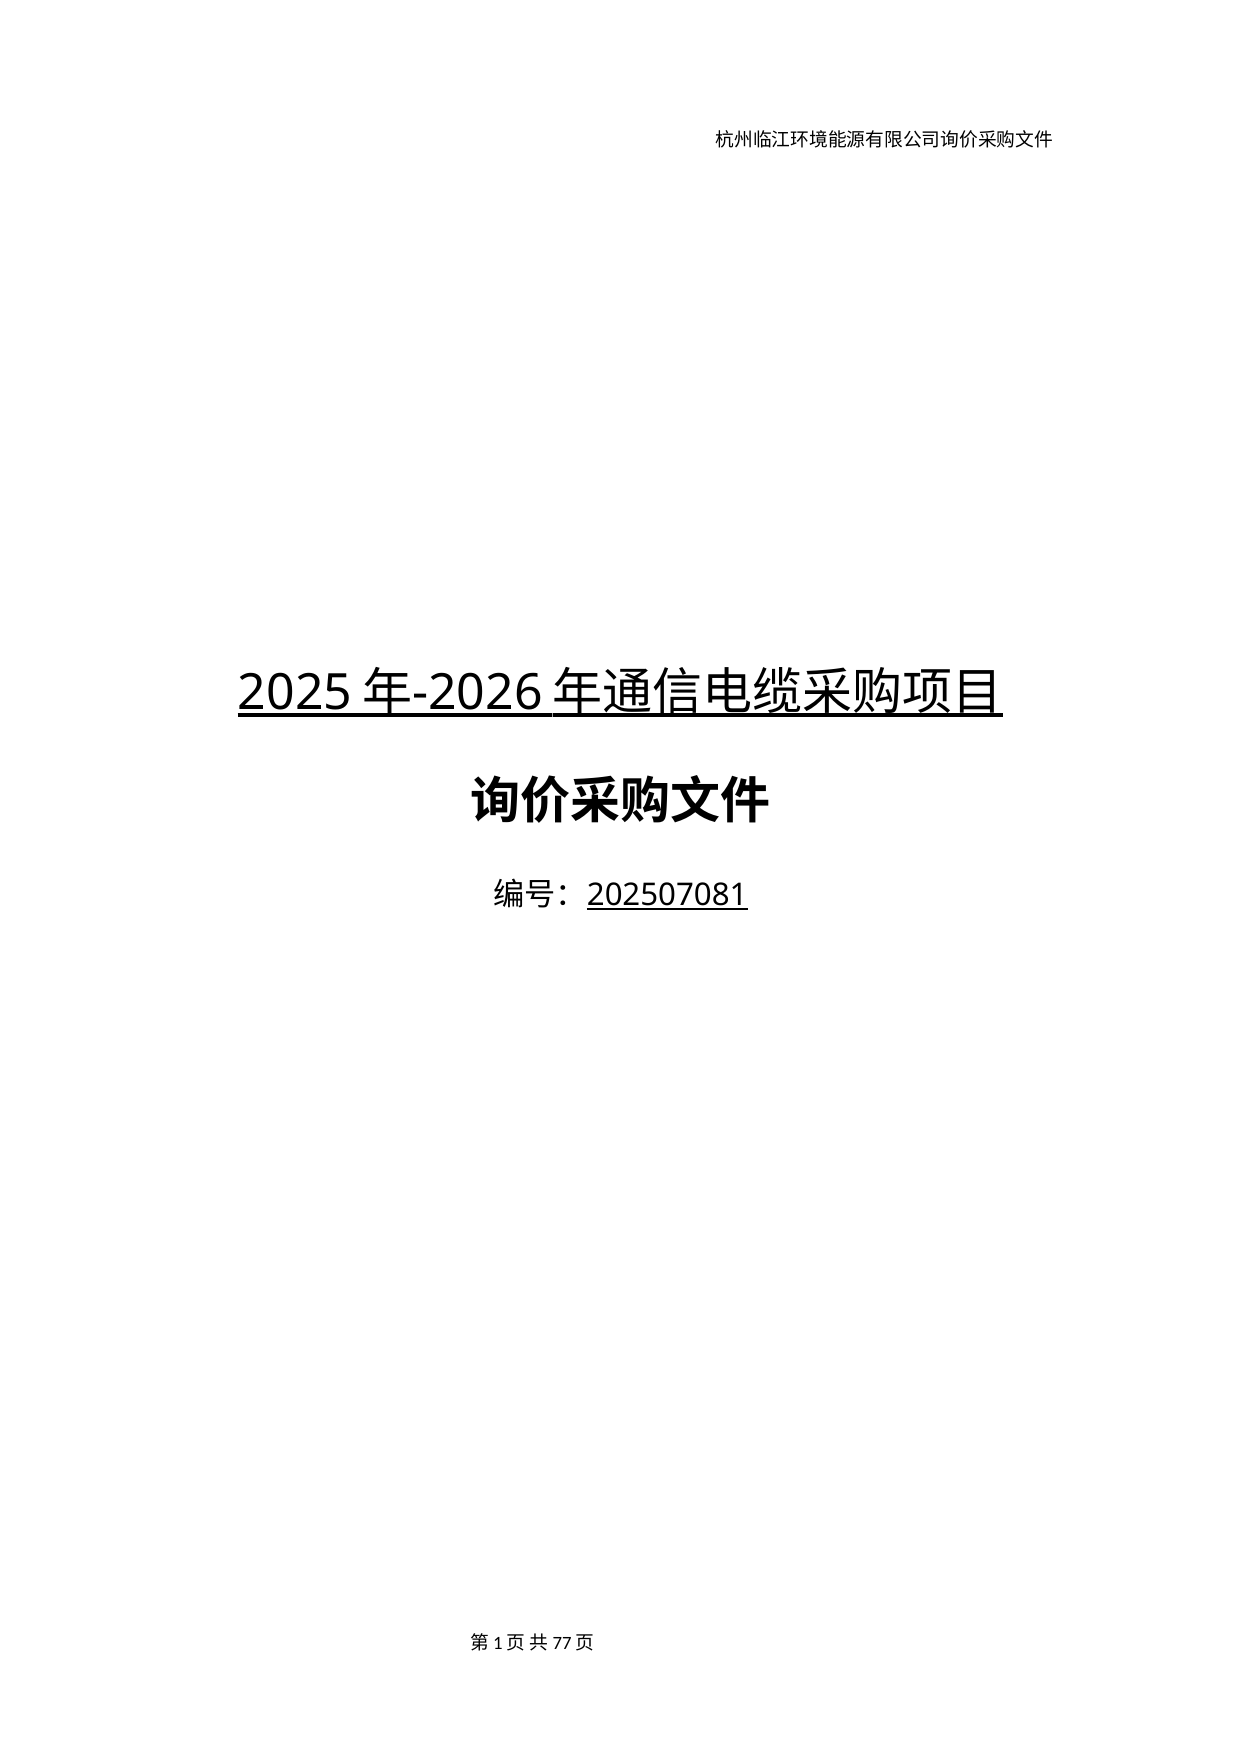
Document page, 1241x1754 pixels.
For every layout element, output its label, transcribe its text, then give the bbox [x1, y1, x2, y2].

text 2025年-2026年通信电缆采购项目 [187, 651, 1053, 724]
text 询价采购文件 [187, 760, 1053, 833]
text 编号：202507081 [187, 869, 1053, 914]
